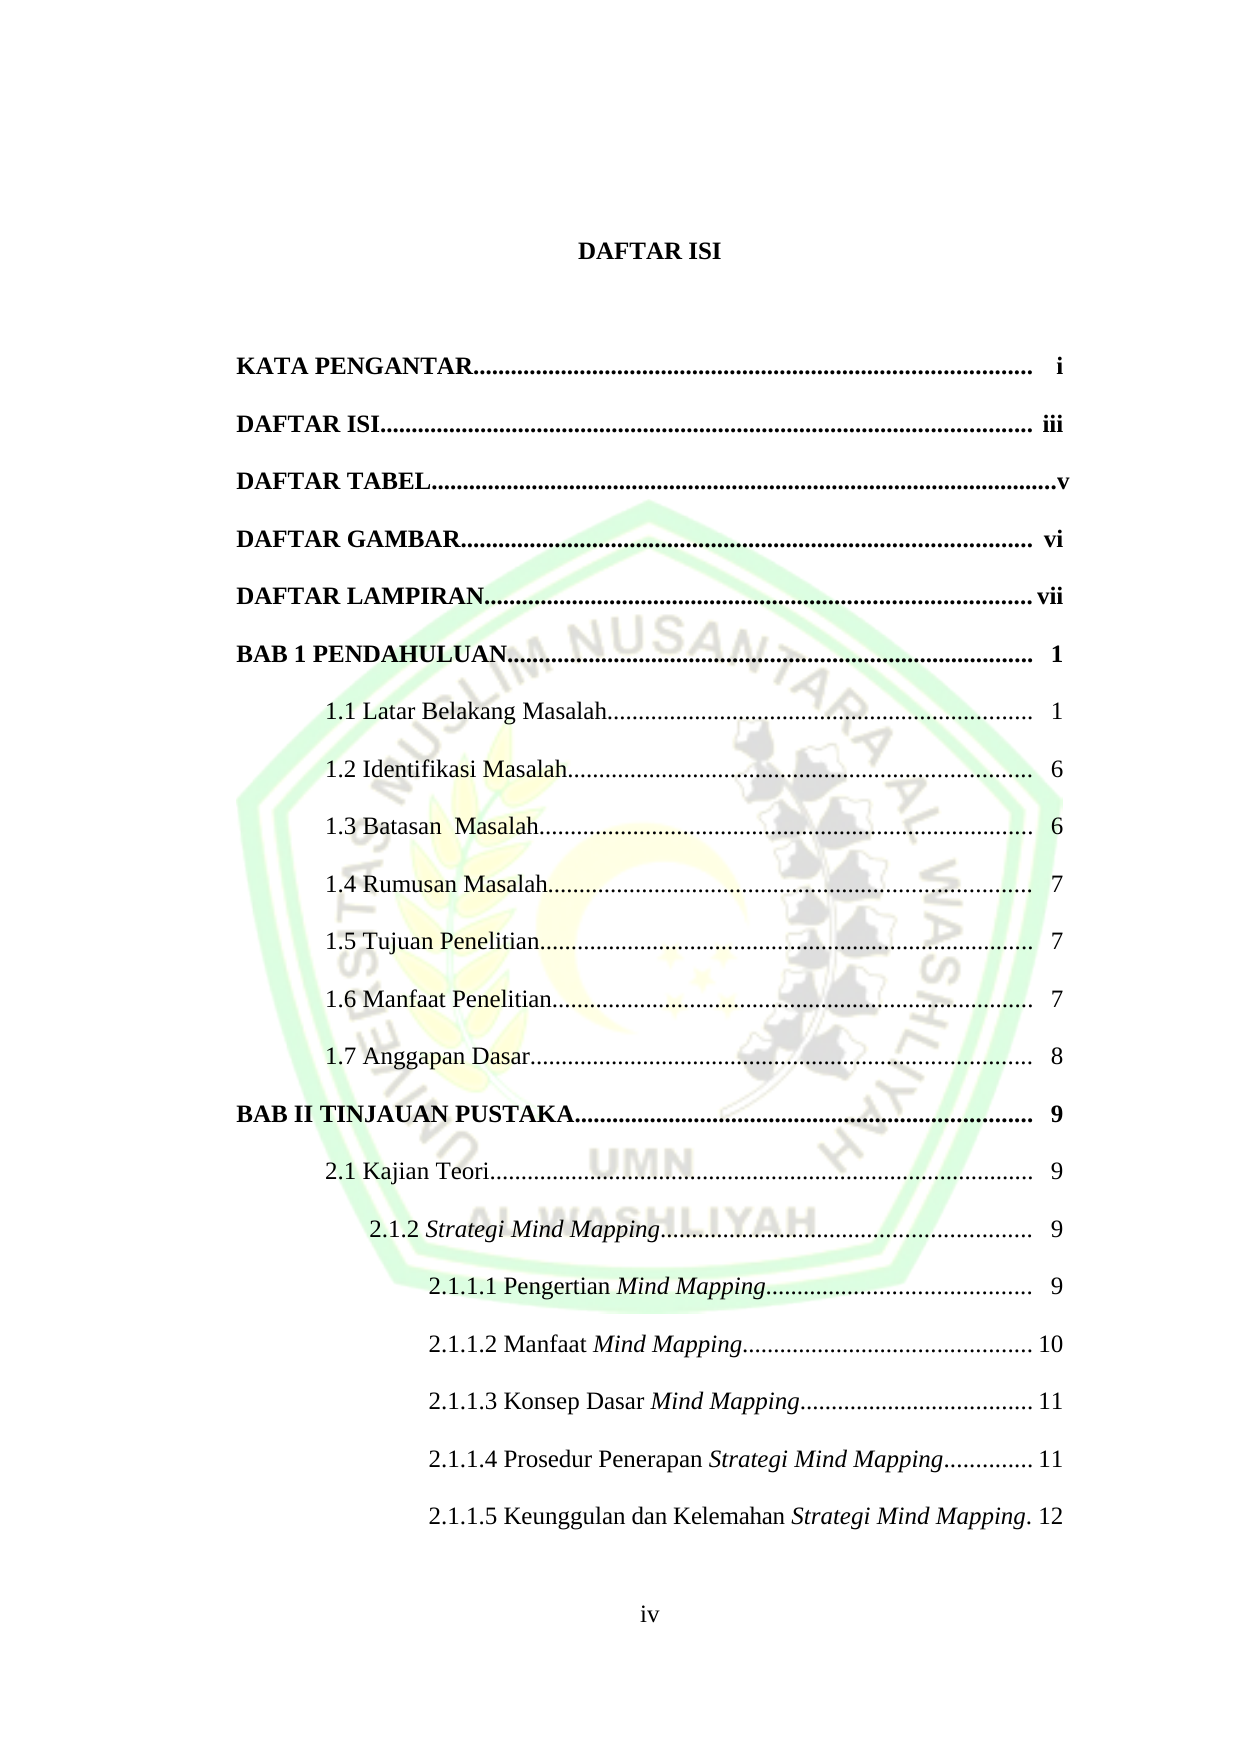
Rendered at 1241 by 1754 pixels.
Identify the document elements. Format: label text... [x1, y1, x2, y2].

text 1.7 Anggapan Dasar 8 [325, 1041, 1063, 1070]
text DAFTAR GAMBAR vi [236, 524, 1063, 552]
text 2.1.1.3 Konsep Dasar Mind Mapping 11 [428, 1386, 1063, 1415]
text 1.5 Tujuan Penelitian 7 [325, 926, 1063, 955]
text 1.6 Manfaat Penelitian 7 [325, 984, 1063, 1012]
text DAFTAR ISI [236, 236, 1063, 265]
text 2.1.1.5 Keunggulan dan Kelemahan Strategi Mind Mapping 12 [428, 1501, 1063, 1530]
text BAB II TINJAUAN PUSTAKA 9 [236, 1099, 1063, 1127]
text 1.3 Batasan Masalah 6 [325, 811, 1063, 840]
text 2.1.2 Strategi Mind Mapping 9 [369, 1214, 1063, 1242]
text 1.2 Identifikasi Masalah 6 [325, 754, 1063, 782]
text DAFTAR ISI iii [236, 409, 1063, 437]
text 1.4 Rumusan Masalah 7 [325, 869, 1063, 897]
text 2.1.1.2 Manfaat Mind Mapping 10 [428, 1329, 1063, 1357]
text BAB 1 PENDAHULUAN 1 [236, 639, 1063, 667]
text KATA PENGANTAR i [236, 351, 1063, 380]
text 2.1.1.4 Prosedur Penerapan Strategi Mind Mapping 11 [428, 1444, 1063, 1472]
text 1.1 Latar Belakang Masalah 1 [325, 696, 1063, 725]
text DAFTAR LAMPIRAN vii [236, 581, 1063, 610]
text DAFTAR TABEL v [236, 466, 1063, 495]
text 2.1 Kajian Teori 9 [325, 1156, 1063, 1185]
text 2.1.1.1 Pengertian Mind Mapping 9 [428, 1271, 1063, 1300]
